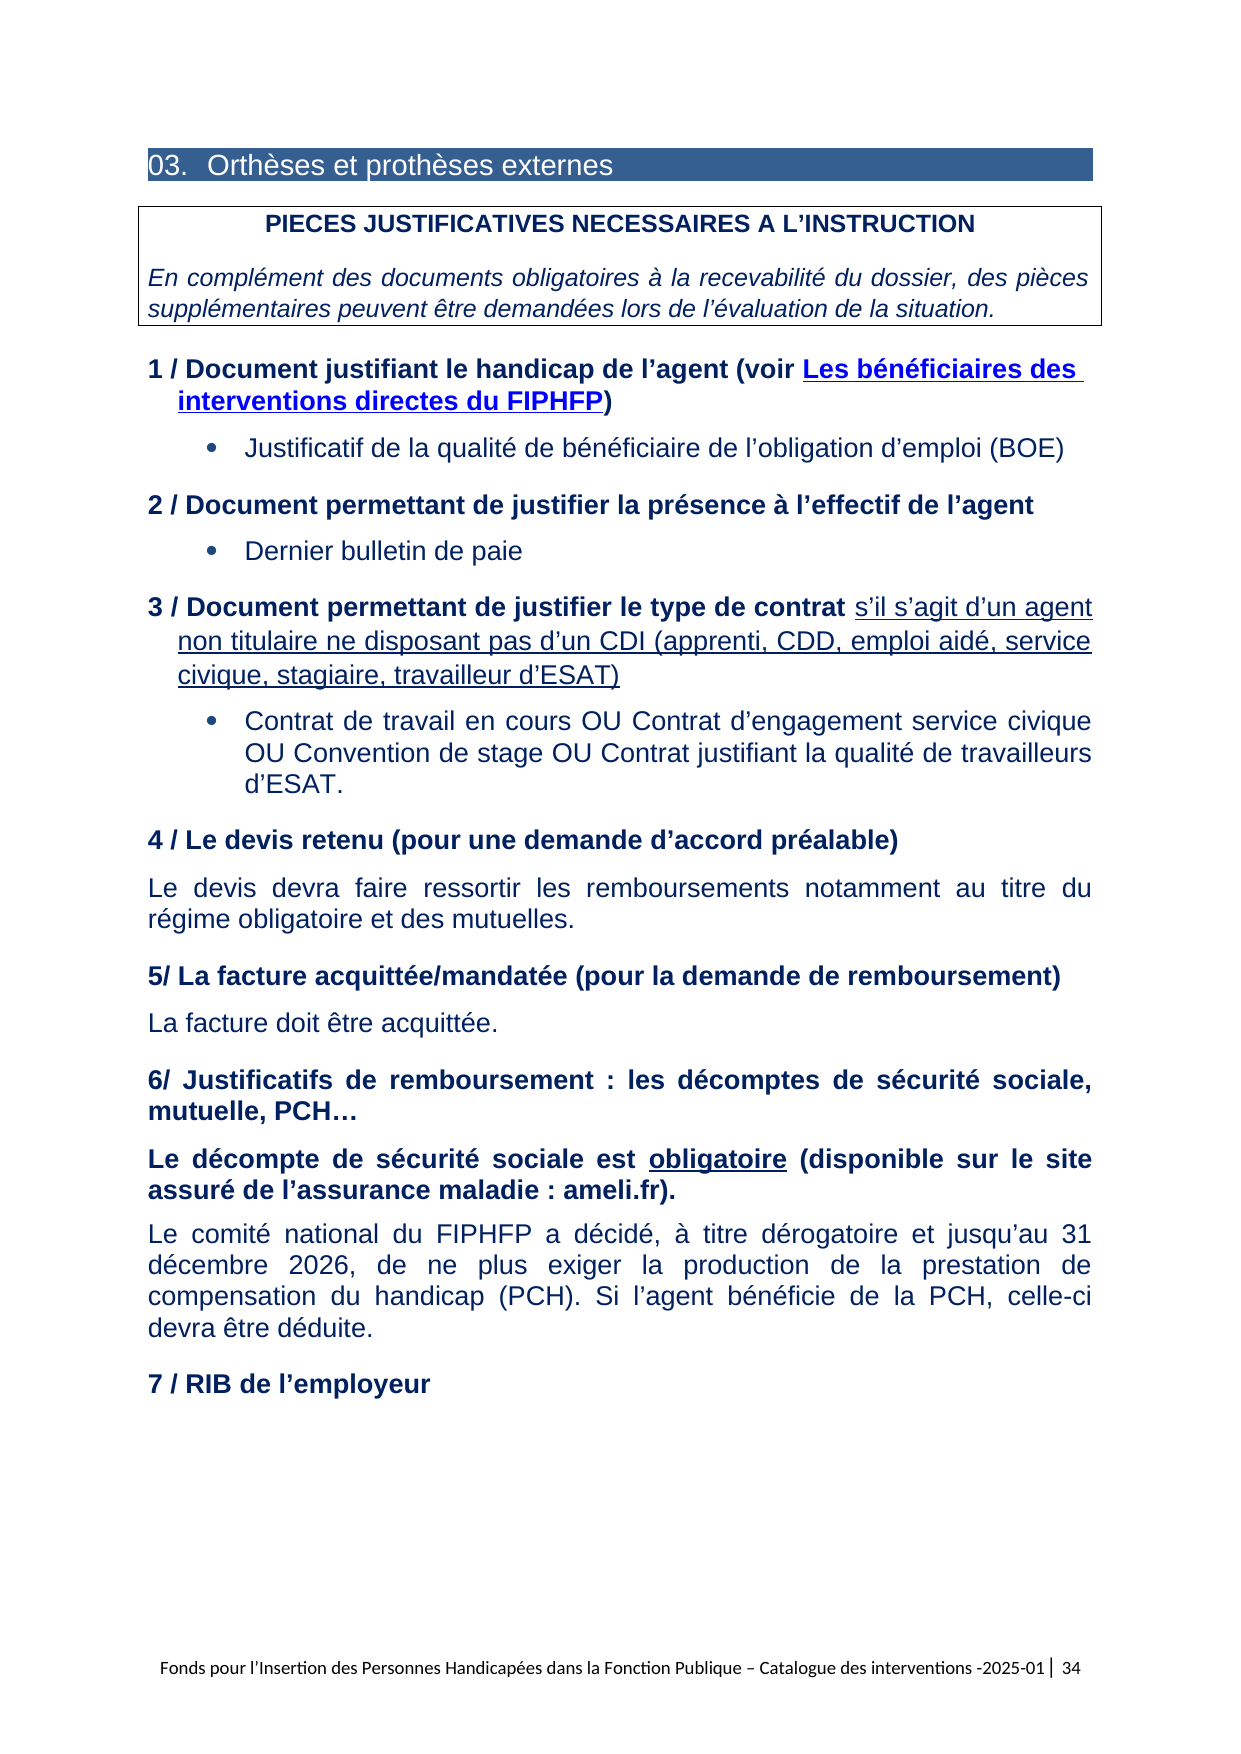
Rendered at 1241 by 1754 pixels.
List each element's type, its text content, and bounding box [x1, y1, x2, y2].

text 03. Orthèses et prothèses externes [148, 148, 1093, 181]
text La facture doit être acquittée. [148, 1007, 1093, 1039]
text Le comité national du FIPHFP a décidé, à titre dérogatoire et jusqu’au 31 décembre 2026, de ne plus exiger la production de la prestation de compensation du handicap (PCH). Si l’agent bénéficie de la PCH, celle-ci devra être déduite. [148, 1218, 1093, 1343]
text Le décompte de sécurité sociale est obligatoire (disponible sur le site assuré de l’assurance maladie : ameli.fr). [148, 1143, 1093, 1205]
text 2 / Document permettant de justifier la présence à l’effectif de l’agent [148, 489, 1093, 520]
list Contrat de travail en cours OU Contrat d’engagement service civique OU Convention de stage OU Contrat justifiant la qualité de travailleurs d’ESAT. [207, 705, 1093, 799]
text 1 / Document justifiant le handicap de l’agent (voir Les bénéficiaires des interventions directes du FIPHFP) [148, 353, 1093, 416]
list Justificatif de la qualité de bénéficiaire de l’obligation d’emploi (BOE) [207, 432, 1093, 464]
list Dernier bulletin de paie [207, 535, 1093, 566]
text 3 / Document permettant de justifier le type de contrat s’il s’agit d’un agent non titulaire ne disposant pas d’un CDI (apprenti, CDD, emploi aidé, service civique, stagiaire, travailleur d’ESAT) [148, 591, 1093, 690]
text 6/ Justificatifs de remboursement : les décomptes de sécurité sociale, mutuelle, PCH… [148, 1064, 1093, 1126]
text 5/ La facture acquittée/mandatée (pour la demande de remboursement) [148, 959, 1093, 991]
text PIECES JUSTIFICATIVES NECESSAIRES A L’INSTRUCTION [139, 207, 1101, 238]
text 4 / Le devis retenu (pour une demande d’accord préalable) [148, 824, 1093, 855]
text 7 / RIB de l’employeur [148, 1368, 1093, 1399]
text En complément des documents obligatoires à la recevabilité du dossier, des pièces supplémentaires peuvent être demandées lors de l’évaluation de la situation. [139, 260, 1101, 325]
text Le devis devra faire ressortir les remboursements notamment au titre du régime obligatoire et des mutuelles. [148, 872, 1093, 934]
